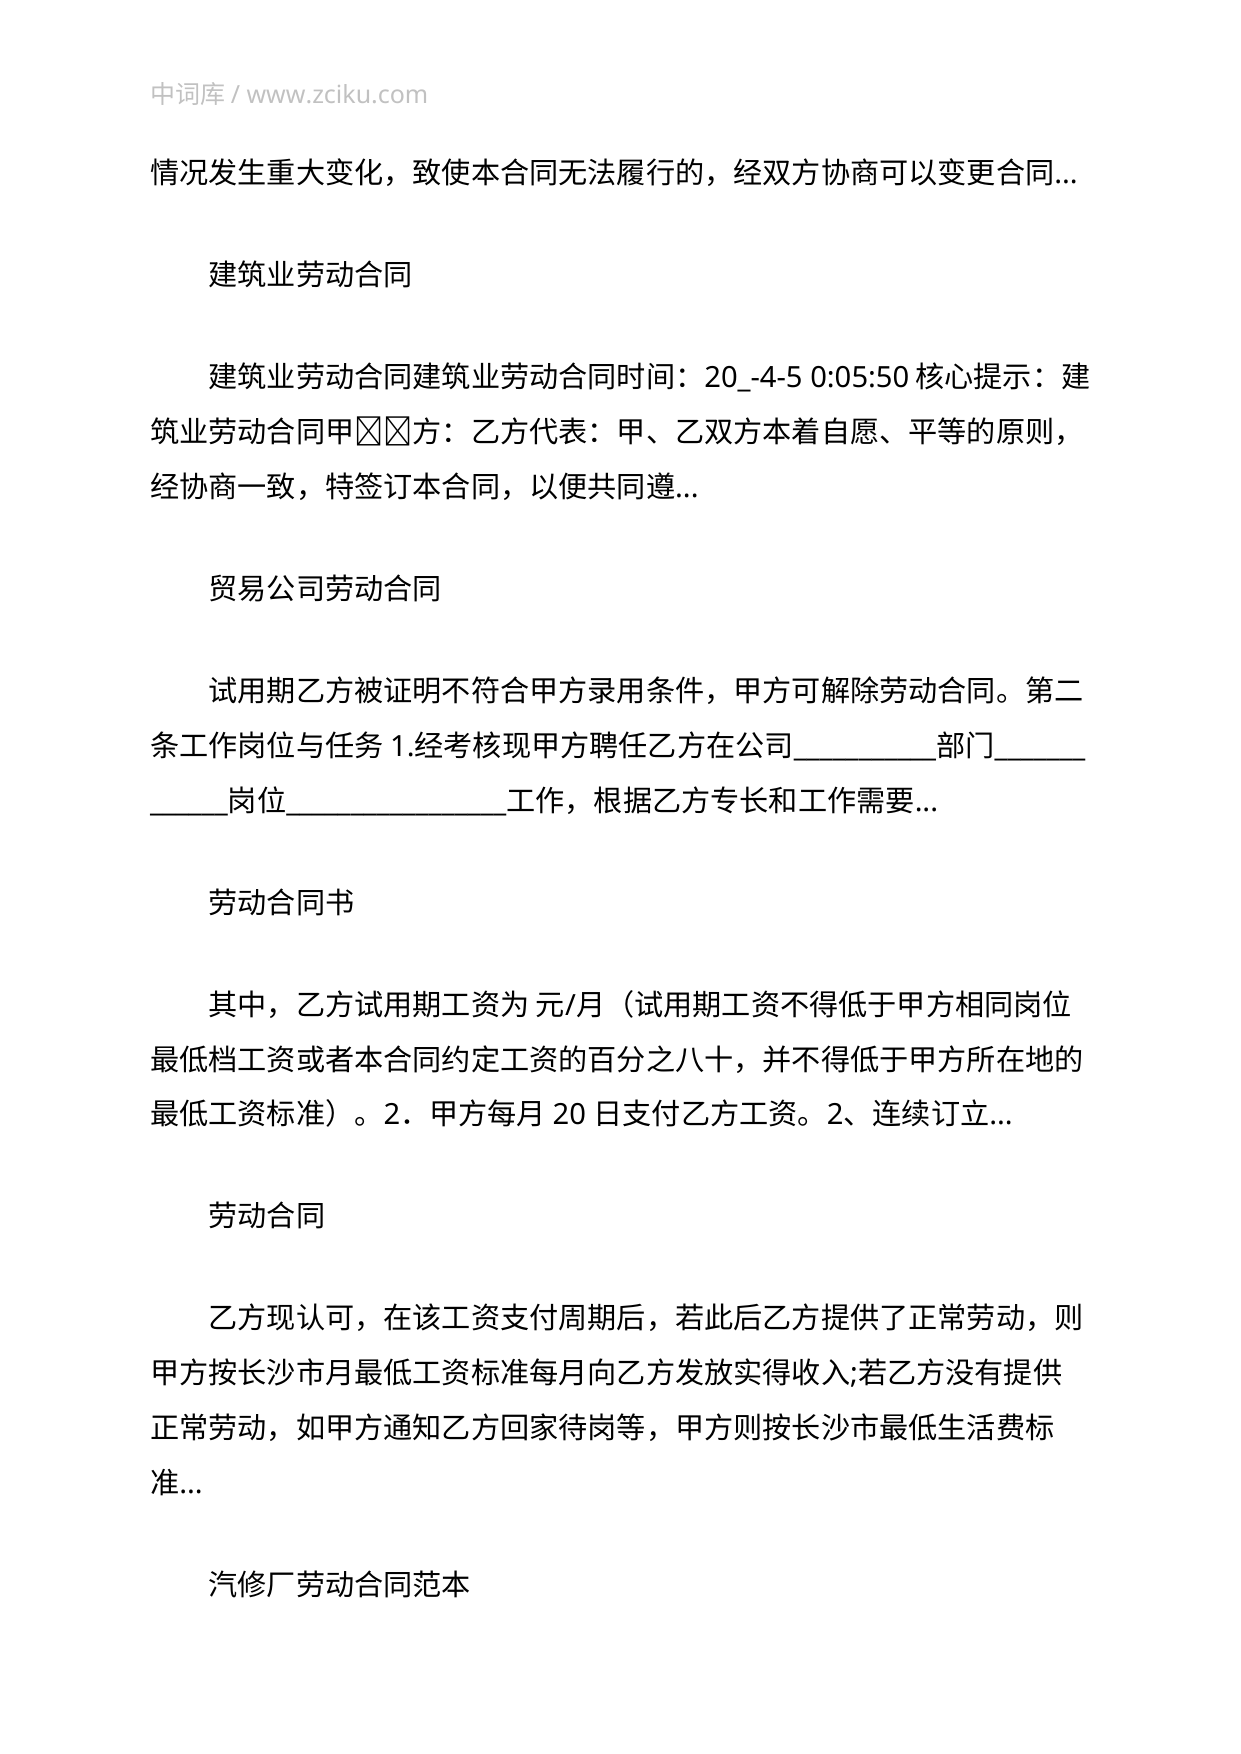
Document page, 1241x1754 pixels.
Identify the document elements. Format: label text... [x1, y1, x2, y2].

text 汽修厂劳动合同范本 [150, 1561, 1090, 1604]
text 乙方现认可，在该工资支付周期后，若此后乙方提供了正常劳动，则甲方按长沙市月最低工资标准每月向乙方发放实得收入;若乙方没有提供正常劳动，如甲方通知乙方回家待岗等，甲方则按长沙市最低生活费标准... [150, 1295, 1090, 1502]
text 贸易公司劳动合同 [150, 566, 1090, 608]
text 试用期乙方被证明不符合甲方录用条件，甲方可解除劳动合同。第二条工作岗位与任务 1.经考核现甲方聘任乙方在公司___________部门_____________岗位_________________工作，根据乙方专长和工作需要... [150, 667, 1090, 820]
text 建筑业劳动合同建筑业劳动合同时间：20_-4-5 0:05:50核心提示：建筑业劳动合同甲方：乙方代表：甲、乙双方本着自愿、平等的原则，经协商一致，特签订本合同，以便共同遵... [150, 354, 1090, 506]
text 劳动合同书 [150, 879, 1090, 922]
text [150, 150, 1090, 192]
text 劳动合同 [150, 1193, 1090, 1235]
text 建筑业劳动合同 [150, 252, 1090, 294]
text 其中，乙方试用期工资为 元/月（试用期工资不得低于甲方相同岗位最低档工资或者本合同约定工资的百分之八十，并不得低于甲方所在地的最低工资标准）。2．甲方每月 20 日支付乙方工资。2、连续订立... [150, 981, 1090, 1133]
